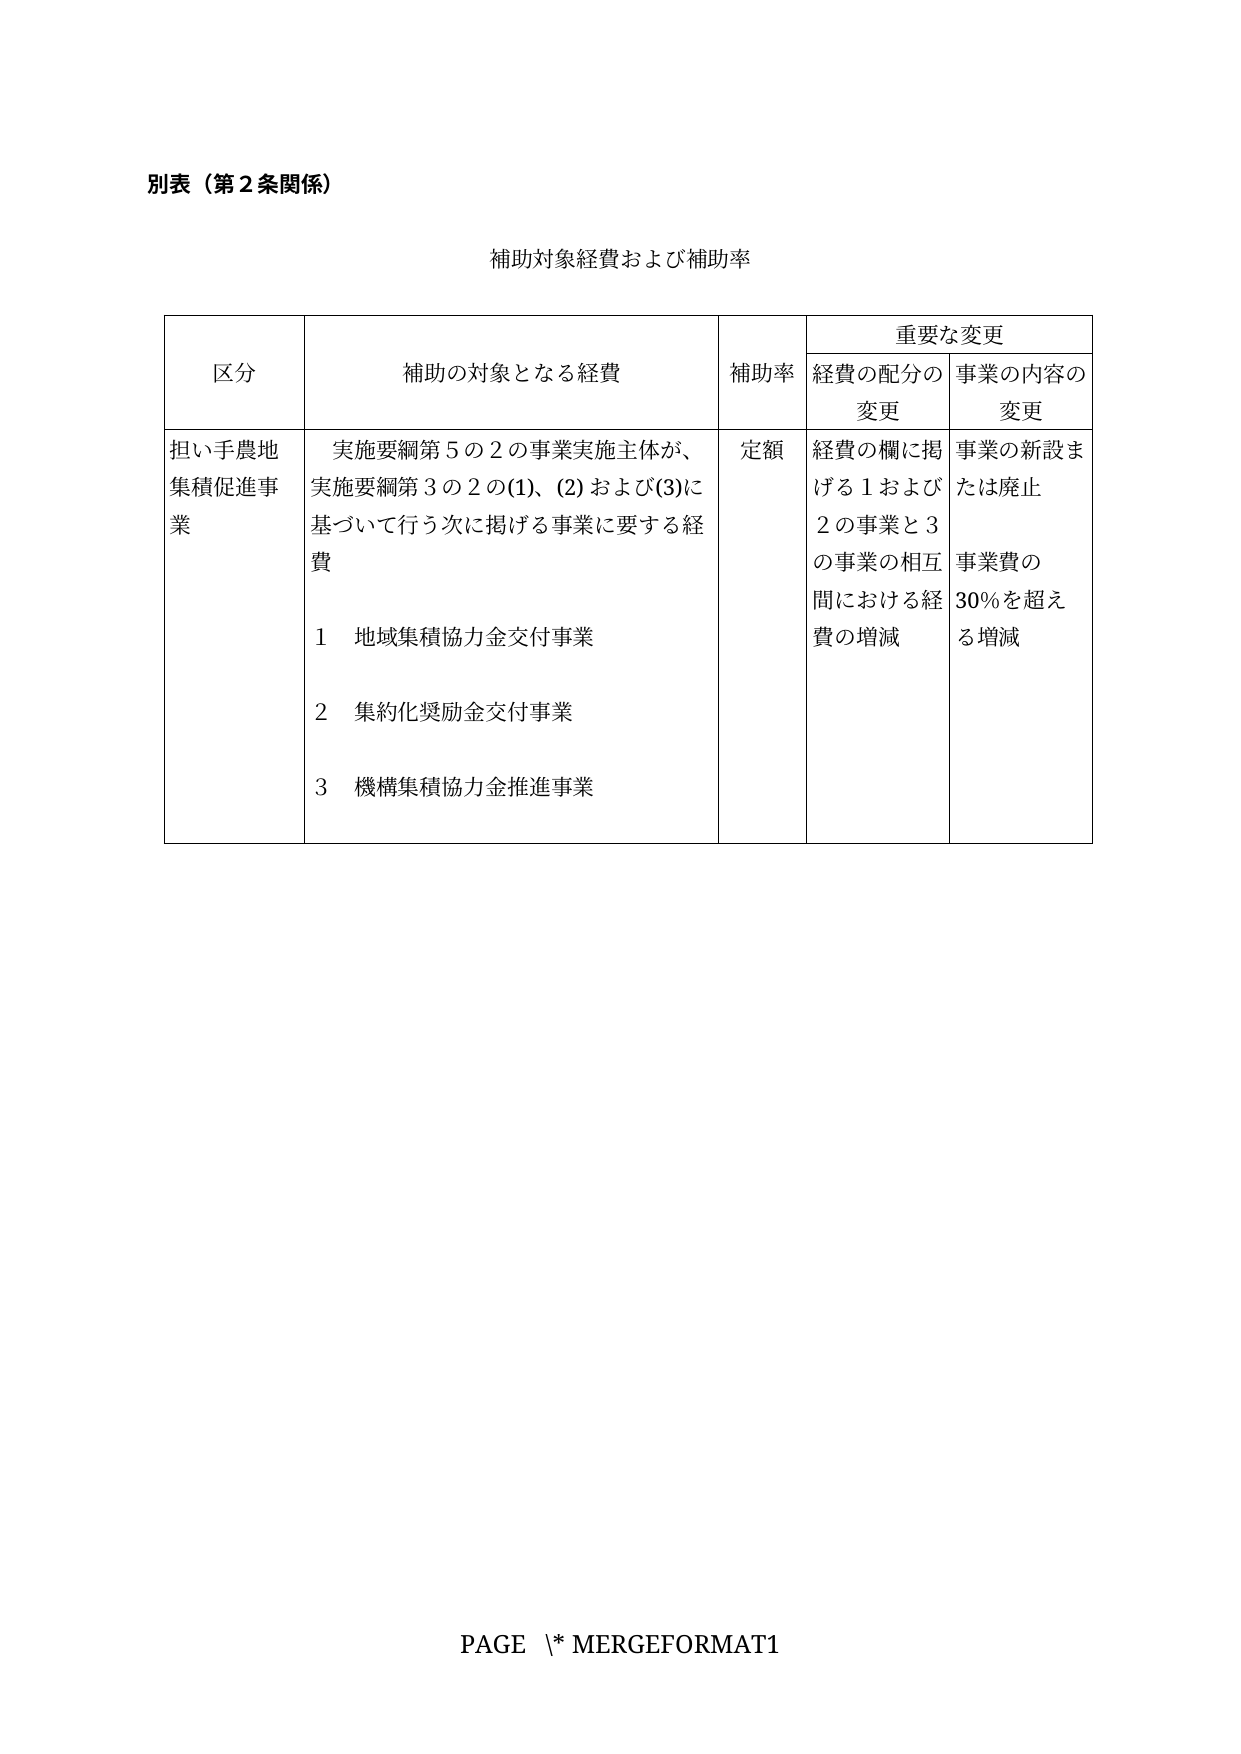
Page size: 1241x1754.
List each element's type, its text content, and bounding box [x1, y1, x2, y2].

table_header 重要な変更 [807, 316, 1092, 353]
table_cell 定額 [719, 430, 806, 843]
text 別表（第２条関係） [148, 164, 1092, 202]
text 補助対象経費および補助率 [148, 239, 1092, 277]
table_header 補助の対象となる経費 [305, 316, 718, 429]
table_cell 担い手農地集積促進事業 [165, 430, 304, 843]
table_header 補助率 [719, 316, 806, 429]
table_cell 事業の内容の変更 [950, 354, 1092, 429]
table_cell 経費の欄に掲げる１および２の事業と３の事業の相互間における経費の増減 [807, 430, 949, 843]
table_cell 事業の新設または廃止 事業費の30％を超える増減 [950, 430, 1092, 843]
table_cell 経費の配分の変更 [807, 354, 949, 429]
table_cell 実施要綱第５の２の事業実施主体が、実施要綱第３の２の(1)、(2) および(3)に基づいて行う次に掲げる事業に要する経費 １ 地域集積協力金交付事業 ２ 集約化奨励金交付事業 ３ 機構集積協力金推進事業 [305, 430, 718, 843]
table_header 区分 [165, 316, 304, 429]
